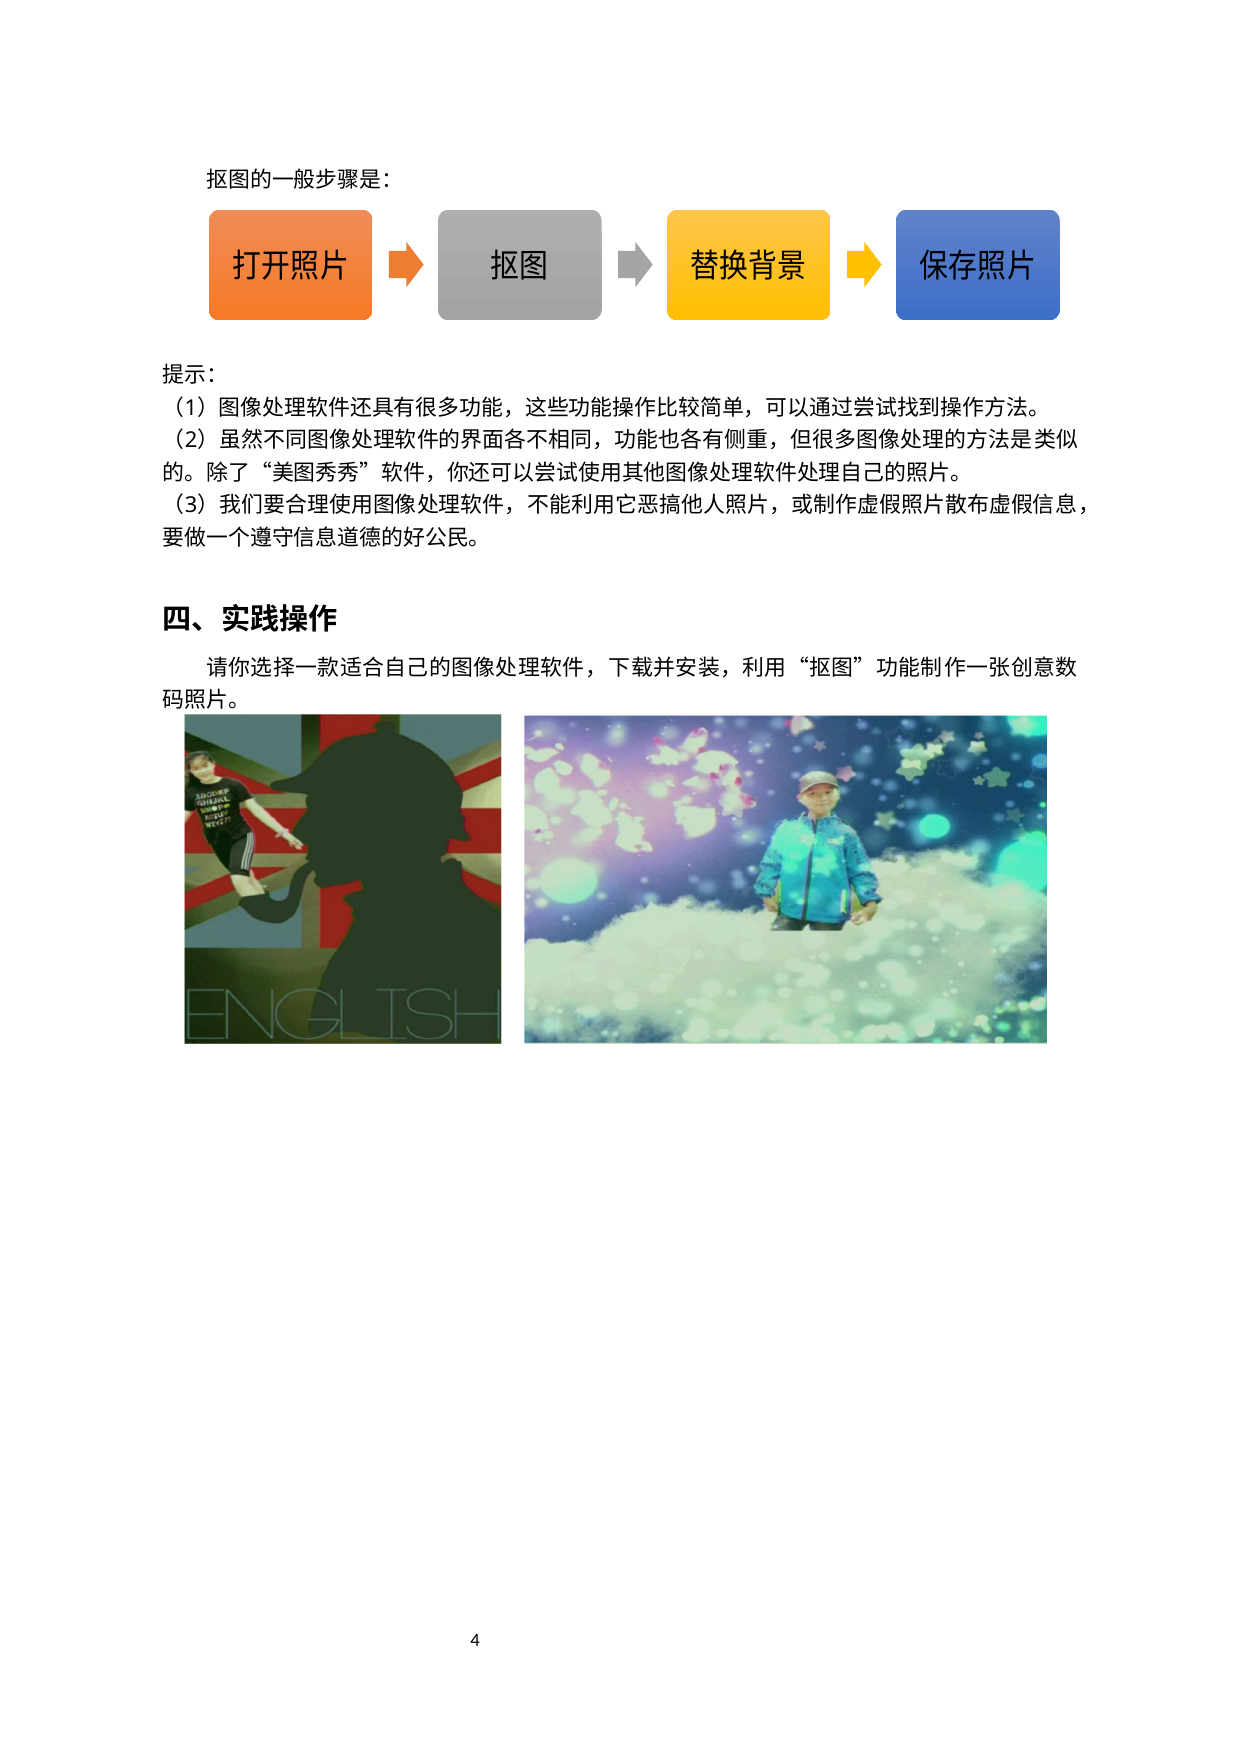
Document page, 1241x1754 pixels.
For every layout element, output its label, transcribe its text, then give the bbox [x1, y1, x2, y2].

text （3）我们要合理使用图像处理软件，不能利用它恶搞他人照片，或制作虚假照片散布虚假信息，要做一个遵守信息道德的好公民。 [162, 487, 1078, 552]
text 抠图的一般步骤是： [162, 162, 1078, 194]
text 请你选择一款适合自己的图像处理软件，下载并安装，利用“抠图”功能制作一张创意数码照片。 [162, 649, 1078, 714]
picture [184, 714, 502, 1044]
text 四、实践操作 [162, 584, 1078, 649]
text （2）虽然不同图像处理软件的界面各不相同，功能也各有侧重，但很多图像处理的方法是类似的。除了“美图秀秀”软件，你还可以尝试使用其他图像处理软件处理自己的照片。 [162, 422, 1078, 487]
text （1）图像处理软件还具有很多功能，这些功能操作比较简单，可以通过尝试找到操作方法。 [162, 389, 1078, 422]
text 提示： [162, 357, 1078, 389]
picture [524, 715, 1047, 1044]
